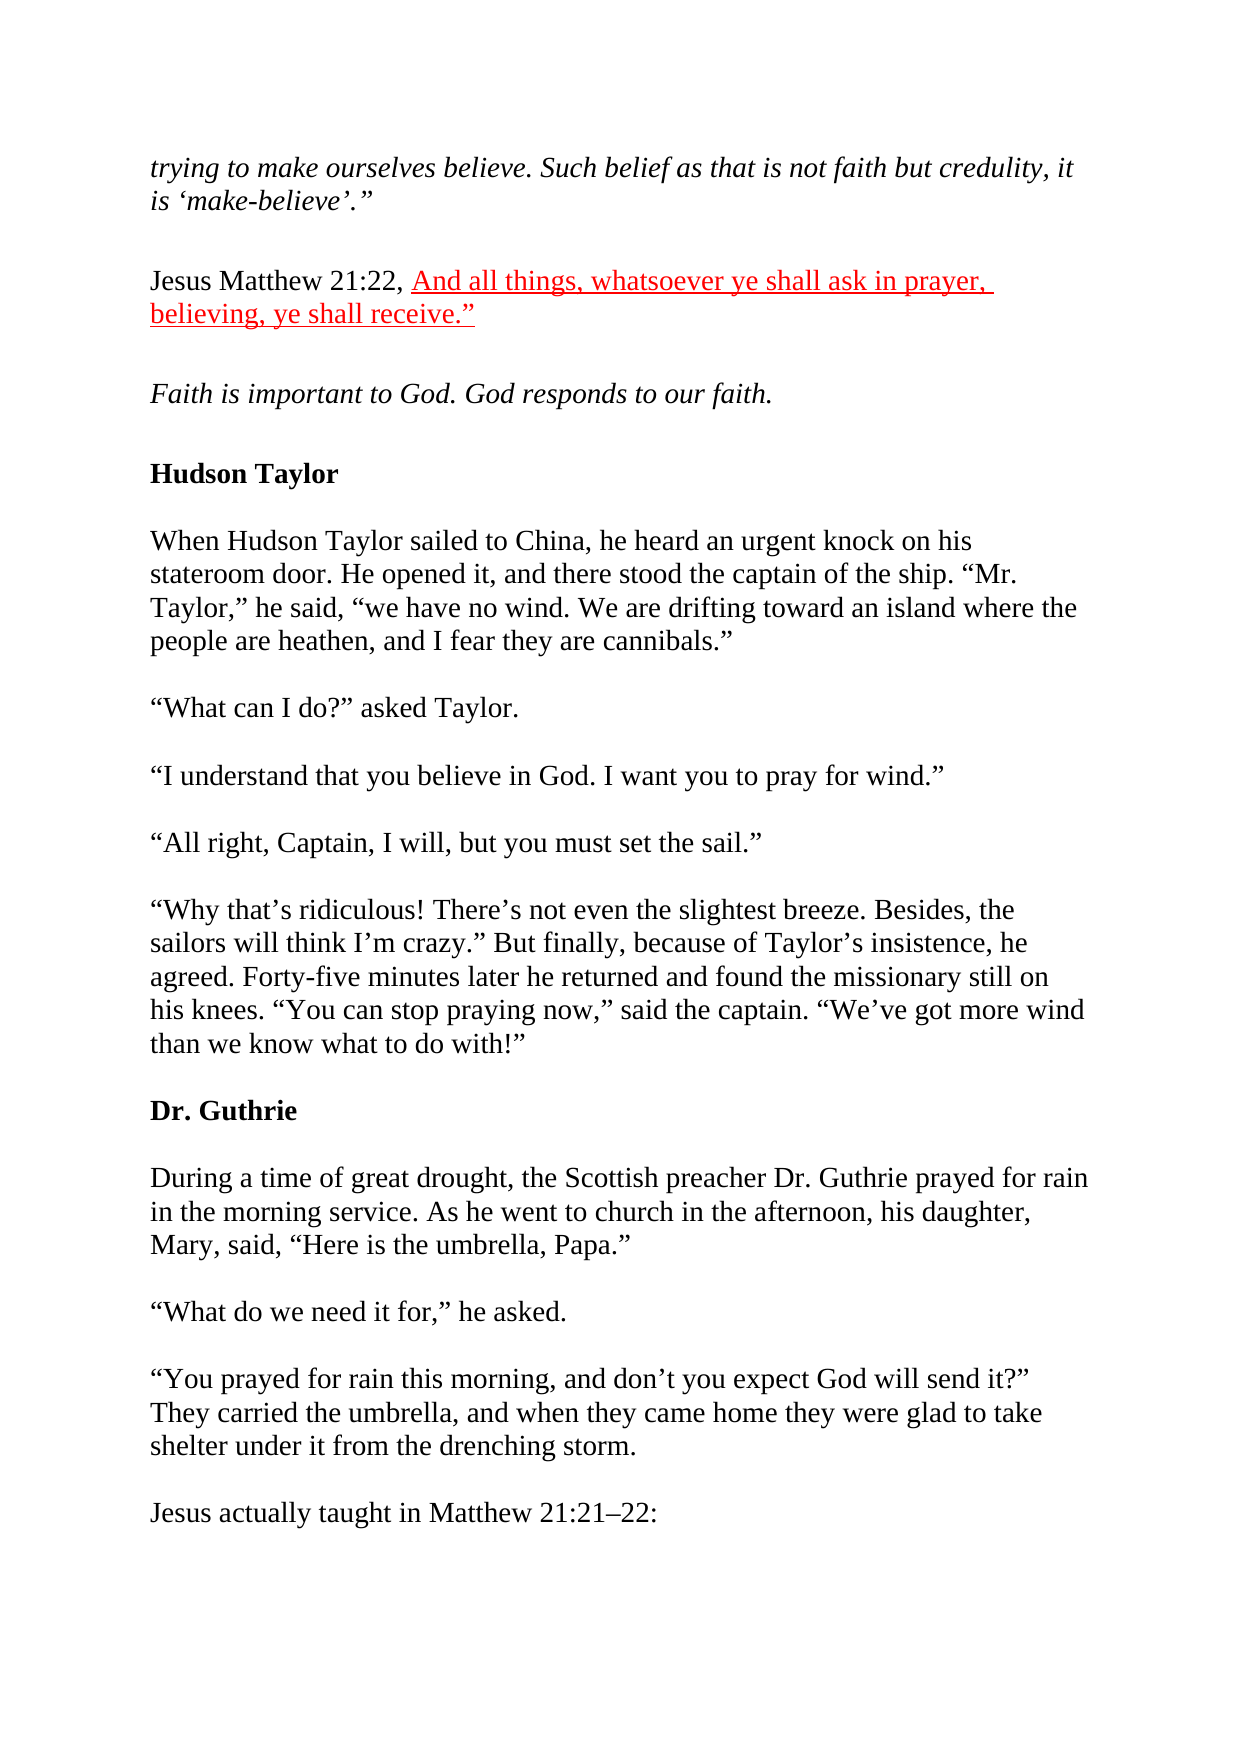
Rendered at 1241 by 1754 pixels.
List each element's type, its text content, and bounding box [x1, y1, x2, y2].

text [150, 150, 1090, 217]
text During a time of great drought, the Scottish preacher Dr. Guthrie prayed for rain in the morning service. As he went to church in the afternoon, his daughter, Mary, said, “Here is the umbrella, Papa.” [150, 1160, 1090, 1261]
text “You prayed for rain this morning, and don’t you expect God will send it?” [150, 1361, 1090, 1395]
text “Why that’s ridiculous! There’s not even the slightest breeze. Besides, the sailors will think I’m crazy.” But finally, because of Taylor’s insistence, he agreed. Forty-five minutes later he returned and found the missionary still on his knees. “You can stop praying now,” said the captain. “We’ve got more wind than we know what to do with!” [150, 892, 1090, 1059]
text When Hudson Taylor sailed to China, he heard an urgent knock on his stateroom door. He opened it, and there stood the captain of the ship. “Mr. Taylor,” he said, “we have no wind. We are drifting toward an island where the people are heathen, and I fear they are cannibals.” [150, 523, 1090, 657]
text Hudson Taylor [150, 456, 1090, 489]
text They carried the umbrella, and when they came home they were glad to take shelter under it from the drenching storm. [150, 1395, 1090, 1462]
text “All right, Captain, I will, but you must set the sail.” [150, 825, 1090, 858]
text Faith is important to God. God responds to our faith. [150, 376, 1090, 410]
text “What do we need it for,” he asked. [150, 1294, 1090, 1328]
text Jesus actually taught in Matthew 21:21–22: [150, 1496, 1090, 1529]
text Dr. Guthrie [150, 1093, 1090, 1127]
text “I understand that you believe in God. I want you to pray for wind.” [150, 758, 1090, 791]
text Jesus Matthew 21:22, And all things, whatsoever ye shall ask in prayer, believing, ye shall receive.” [150, 263, 1090, 330]
text “What can I do?” asked Taylor. [150, 691, 1090, 724]
